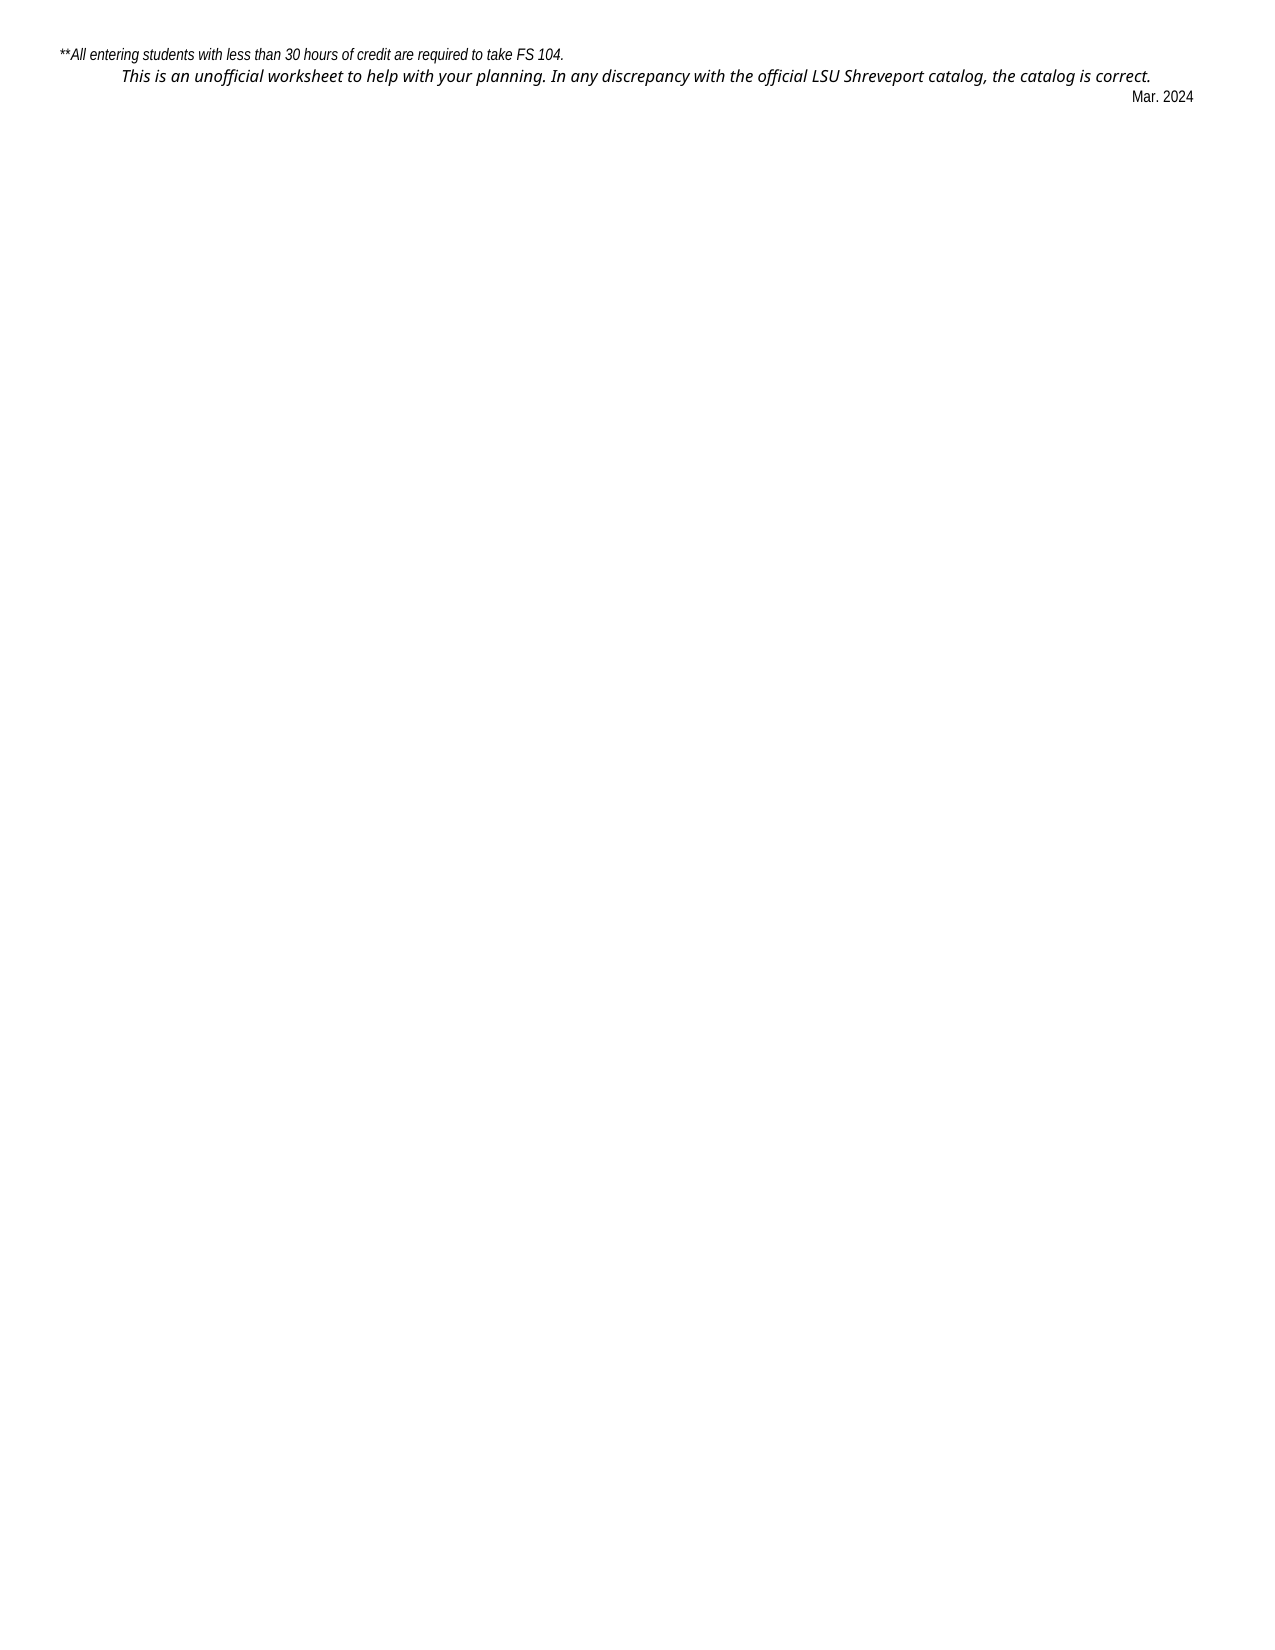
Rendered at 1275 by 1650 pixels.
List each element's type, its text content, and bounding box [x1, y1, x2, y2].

text **All entering students with less than 30 hours of credit are required to take FS 104. [60, 45, 1260, 64]
text This is an unofficial worksheet to help with your planning. In any discrepancy with the official LSU Shreveport catalog, the catalog is correct. [60, 64, 1215, 87]
text Mar. 2024 [1035, 87, 1215, 106]
